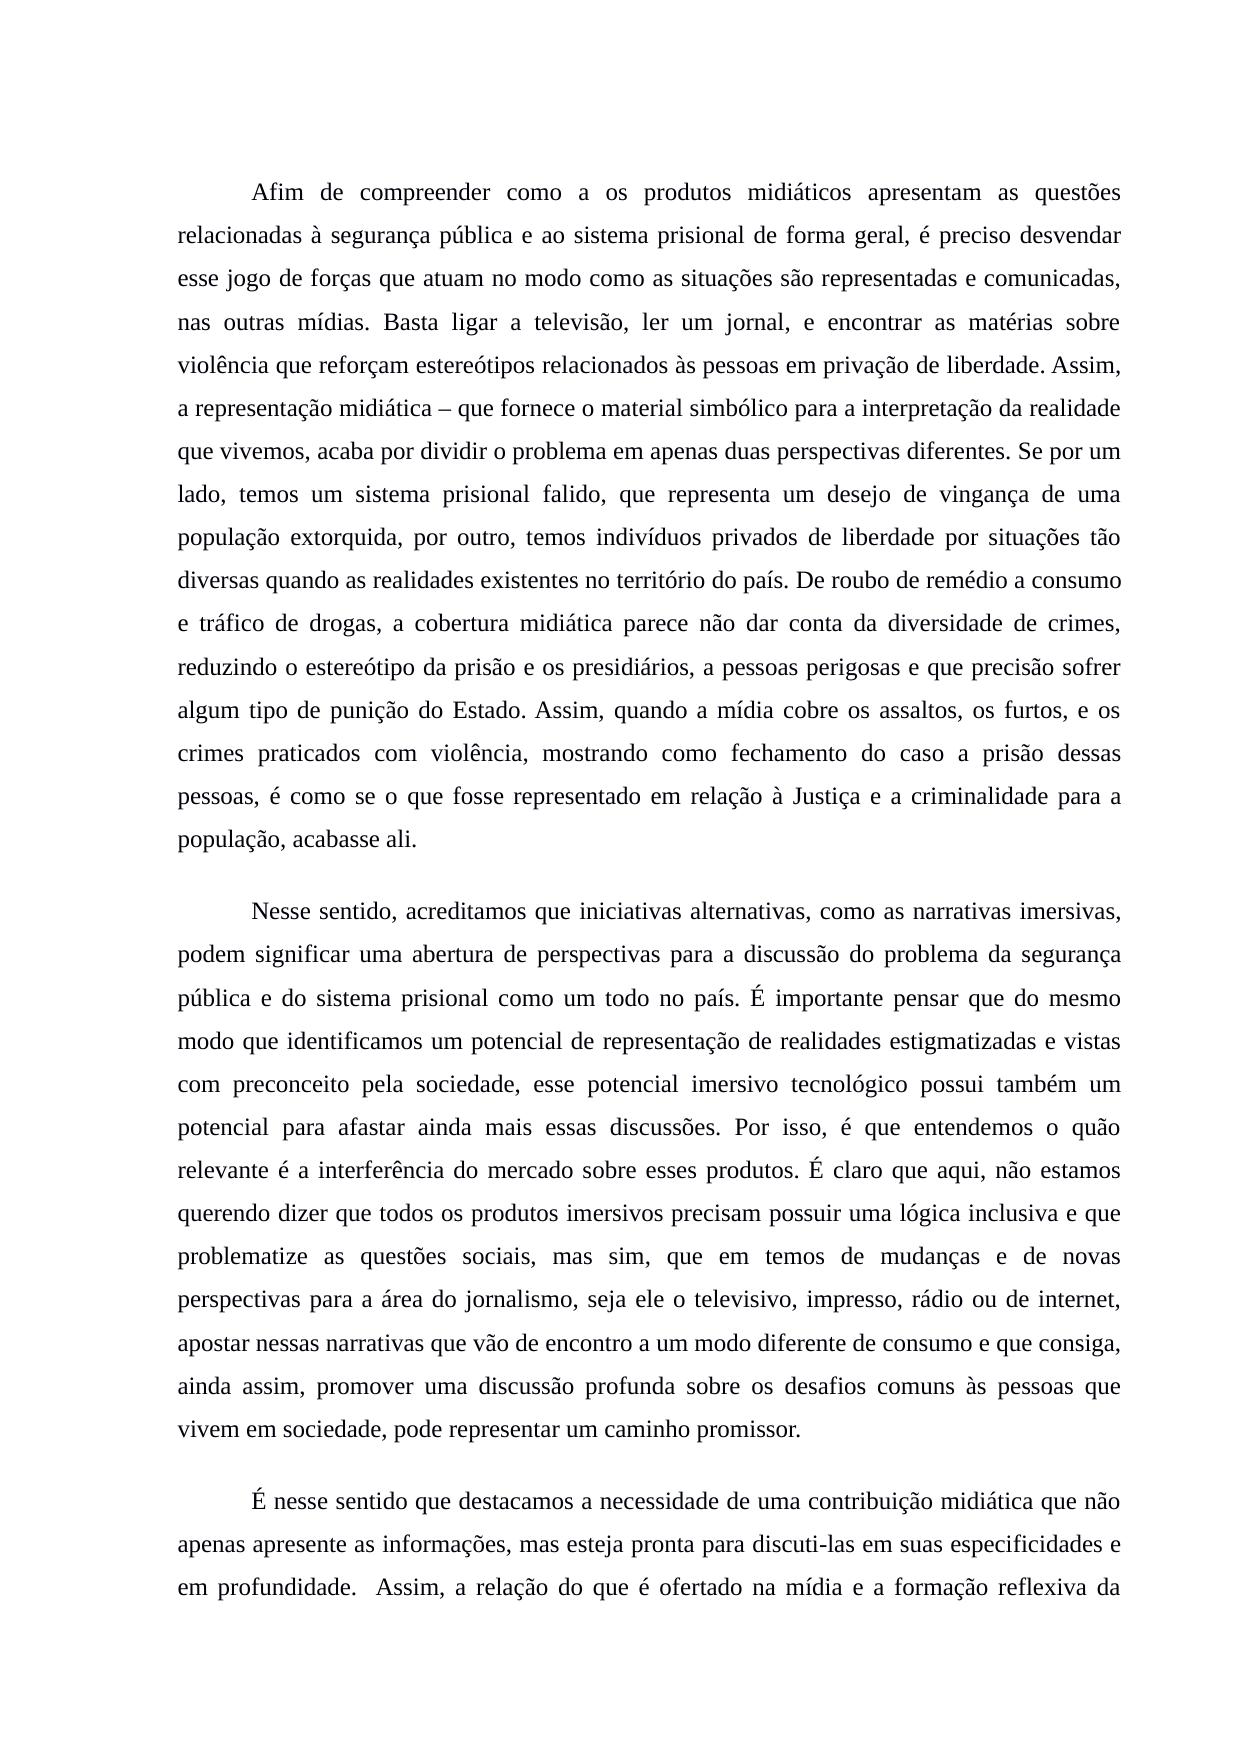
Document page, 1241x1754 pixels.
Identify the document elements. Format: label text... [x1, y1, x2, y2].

text Nesse sentido, acreditamos que iniciativas alternativas, como as narrativas imersivas, podem significar uma abertura de perspectivas para a discussão do problema da segurança pública e do sistema prisional como um todo no país. É importante pensar que do mesmo modo que identificamos um potencial de representação de realidades estigmatizadas e vistas com preconceito pela sociedade, esse potencial imersivo tecnológico possui também um potencial para afastar ainda mais essas discussões. Por isso, é que entendemos o quão relevante é a interferência do mercado sobre esses produtos. É claro que aqui, não estamos querendo dizer que todos os produtos imersivos precisam possuir uma lógica inclusiva e que problematize as questões sociais, mas sim, que em temos de mudanças e de novas perspectivas para a área do jornalismo, seja ele o televisivo, impresso, rádio ou de internet, apostar nessas narrativas que vão de encontro a um modo diferente de consumo e que consiga, ainda assim, promover uma discussão profunda sobre os desafios comuns às pessoas que vivem em sociedade, pode representar um caminho promissor. [177, 896, 1122, 1443]
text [177, 1486, 1122, 1601]
text Afim de compreender como a os produtos midiáticos apresentam as questões relacionadas à segurança pública e ao sistema prisional de forma geral, é preciso desvendar esse jogo de forças que atuam no modo como as situações são representadas e comunicadas, nas outras mídias. Basta ligar a televisão, ler um jornal, e encontrar as matérias sobre violência que reforçam estereótipos relacionados às pessoas em privação de liberdade. Assim, a representação midiática – que fornece o material simbólico para a interpretação da realidade que vivemos, acaba por dividir o problema em apenas duas perspectivas diferentes. Se por um lado, temos um sistema prisional falido, que representa um desejo de vingança de uma população extorquida, por outro, temos indivíduos privados de liberdade por situações tão diversas quando as realidades existentes no território do país. De roubo de remédio a consumo e tráfico de drogas, a cobertura midiática parece não dar conta da diversidade de crimes, reduzindo o estereótipo da prisão e os presidiários, a pessoas perigosas e que precisão sofrer algum tipo de punição do Estado. Assim, quando a mídia cobre os assaltos, os furtos, e os crimes praticados com violência, mostrando como fechamento do caso a prisão dessas pessoas, é como se o que fosse representado em relação à Justiça e a criminalidade para a população, acabasse ali. [177, 177, 1122, 853]
